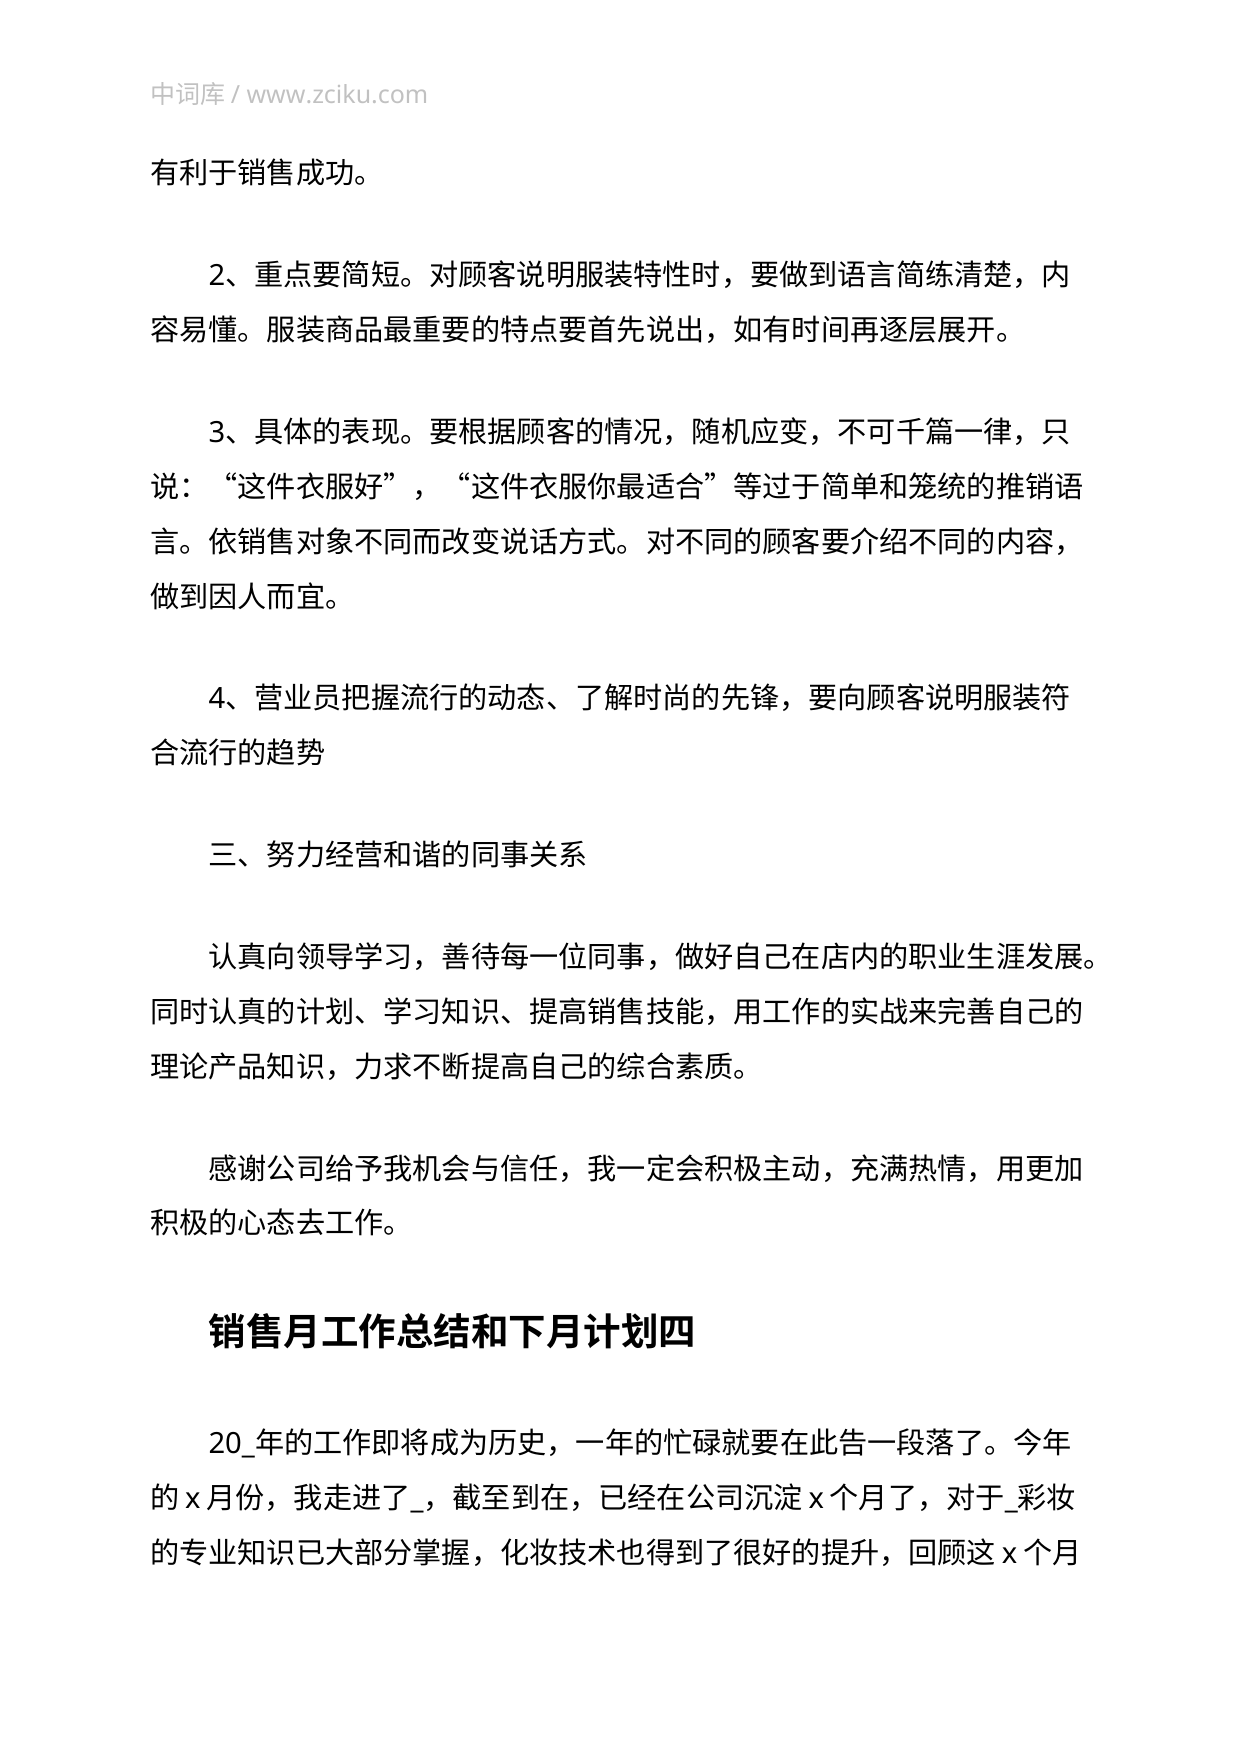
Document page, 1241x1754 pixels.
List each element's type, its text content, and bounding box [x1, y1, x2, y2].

text 4、营业员把握流行的动态、了解时尚的先锋，要向顾客说明服装符合流行的趋势 [150, 675, 1090, 772]
text 认真向领导学习，善待每一位同事，做好自己在店内的职业生涯发展。同时认真的计划、学习知识、提高销售技能，用工作的实战来完善自己的理论产品知识，力求不断提高自己的综合素质。 [150, 934, 1090, 1086]
text 三、努力经营和谐的同事关系 [150, 832, 1090, 874]
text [150, 150, 1090, 192]
text 销售月工作总结和下月计划四 [150, 1302, 1090, 1356]
text 2、重点要简短。对顾客说明服装特性时，要做到语言简练清楚，内容易懂。服装商品最重要的特点要首先说出，如有时间再逐层展开。 [150, 252, 1090, 349]
text 感谢公司给予我机会与信任，我一定会积极主动，充满热情，用更加积极的心态去工作。 [150, 1145, 1090, 1242]
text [150, 1419, 1090, 1572]
text 3、具体的表现。要根据顾客的情况，随机应变，不可千篇一律，只说：“这件衣服好”，“这件衣服你最适合”等过于简单和笼统的推销语言。依销售对象不同而改变说话方式。对不同的顾客要介绍不同的内容，做到因人而宜。 [150, 408, 1090, 616]
